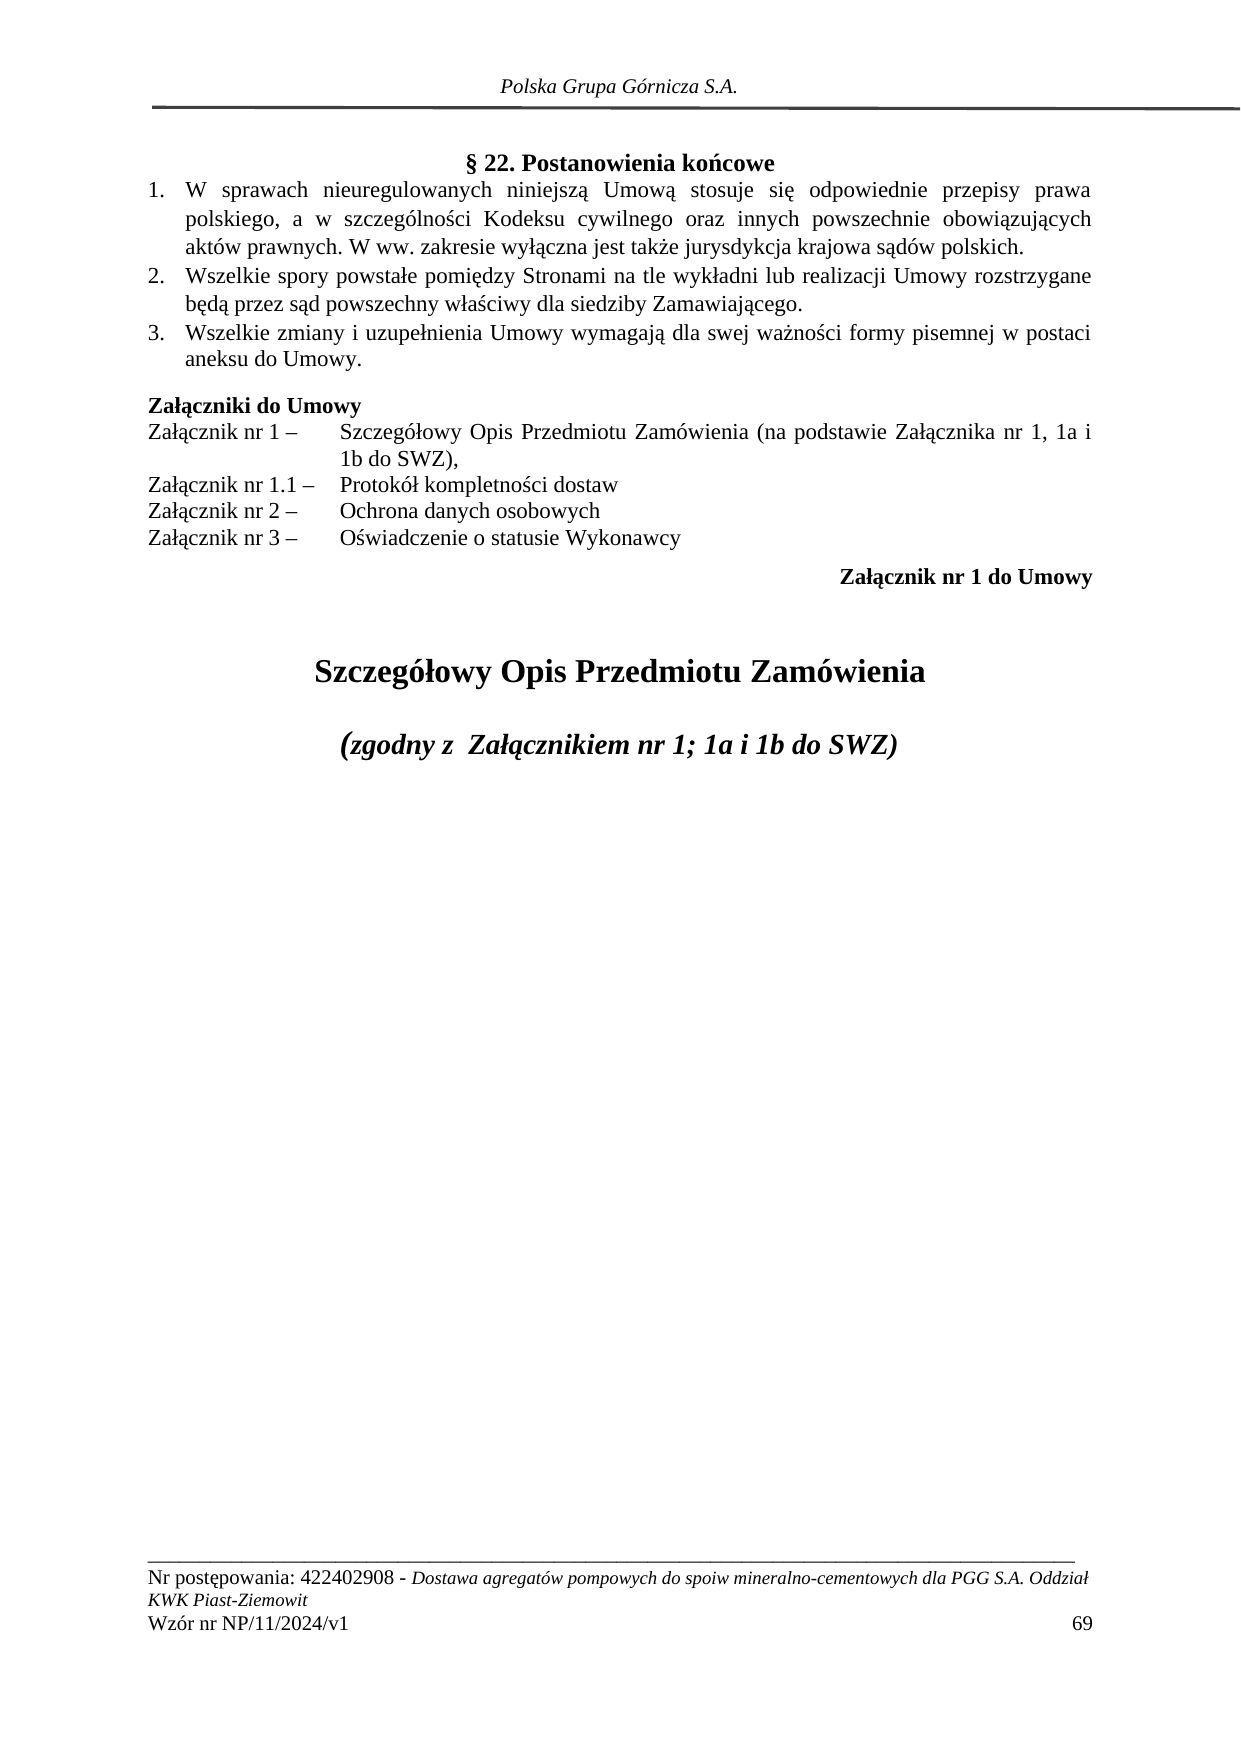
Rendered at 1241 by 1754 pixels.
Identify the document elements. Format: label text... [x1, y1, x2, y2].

subtitle Załączniki do Umowy [148, 392, 1093, 418]
subtitle § 22. Postanowienia końcowe [148, 148, 1093, 176]
text Załącznik nr 1 do Umowy [148, 563, 1093, 589]
list Wszelkie spory powstałe pomiędzy Stronami na tle wykładni lub realizacji Umowy rozstrzygane będą przez sąd powszechny właściwy dla siedziby Zamawiającego. [148, 262, 1093, 316]
text Załącznik nr 1.1 – Protokół kompletności dostaw [148, 471, 1093, 497]
text Załącznik nr 1 – Szczegółowy Opis Przedmiotu Zamówienia (na podstawie Załącznika nr 1, 1a i 1b do SWZ), [148, 418, 1093, 471]
text Szczegółowy Opis Przedmiotu Zamówienia [148, 651, 1093, 690]
list W sprawach nieuregulowanych niniejszą Umową stosuje się odpowiednie przepisy prawa polskiego, a w szczególności Kodeksu cywilnego oraz innych powszechnie obowiązujących aktów prawnych. W ww. zakresie wyłączna jest także jurysdykcja krajowa sądów polskich. [148, 176, 1093, 259]
list Wszelkie zmiany i uzupełnienia Umowy wymagają dla swej ważności formy pisemnej w postaci aneksu do Umowy. [148, 318, 1093, 371]
text Załącznik nr 3 – Oświadczenie o statusie Wykonawcy [148, 524, 1093, 550]
text (zgodny z Załącznikiem nr 1; 1a i 1b do SWZ) [148, 690, 1093, 762]
text Załącznik nr 2 – Ochrona danych osobowych [148, 497, 1093, 524]
